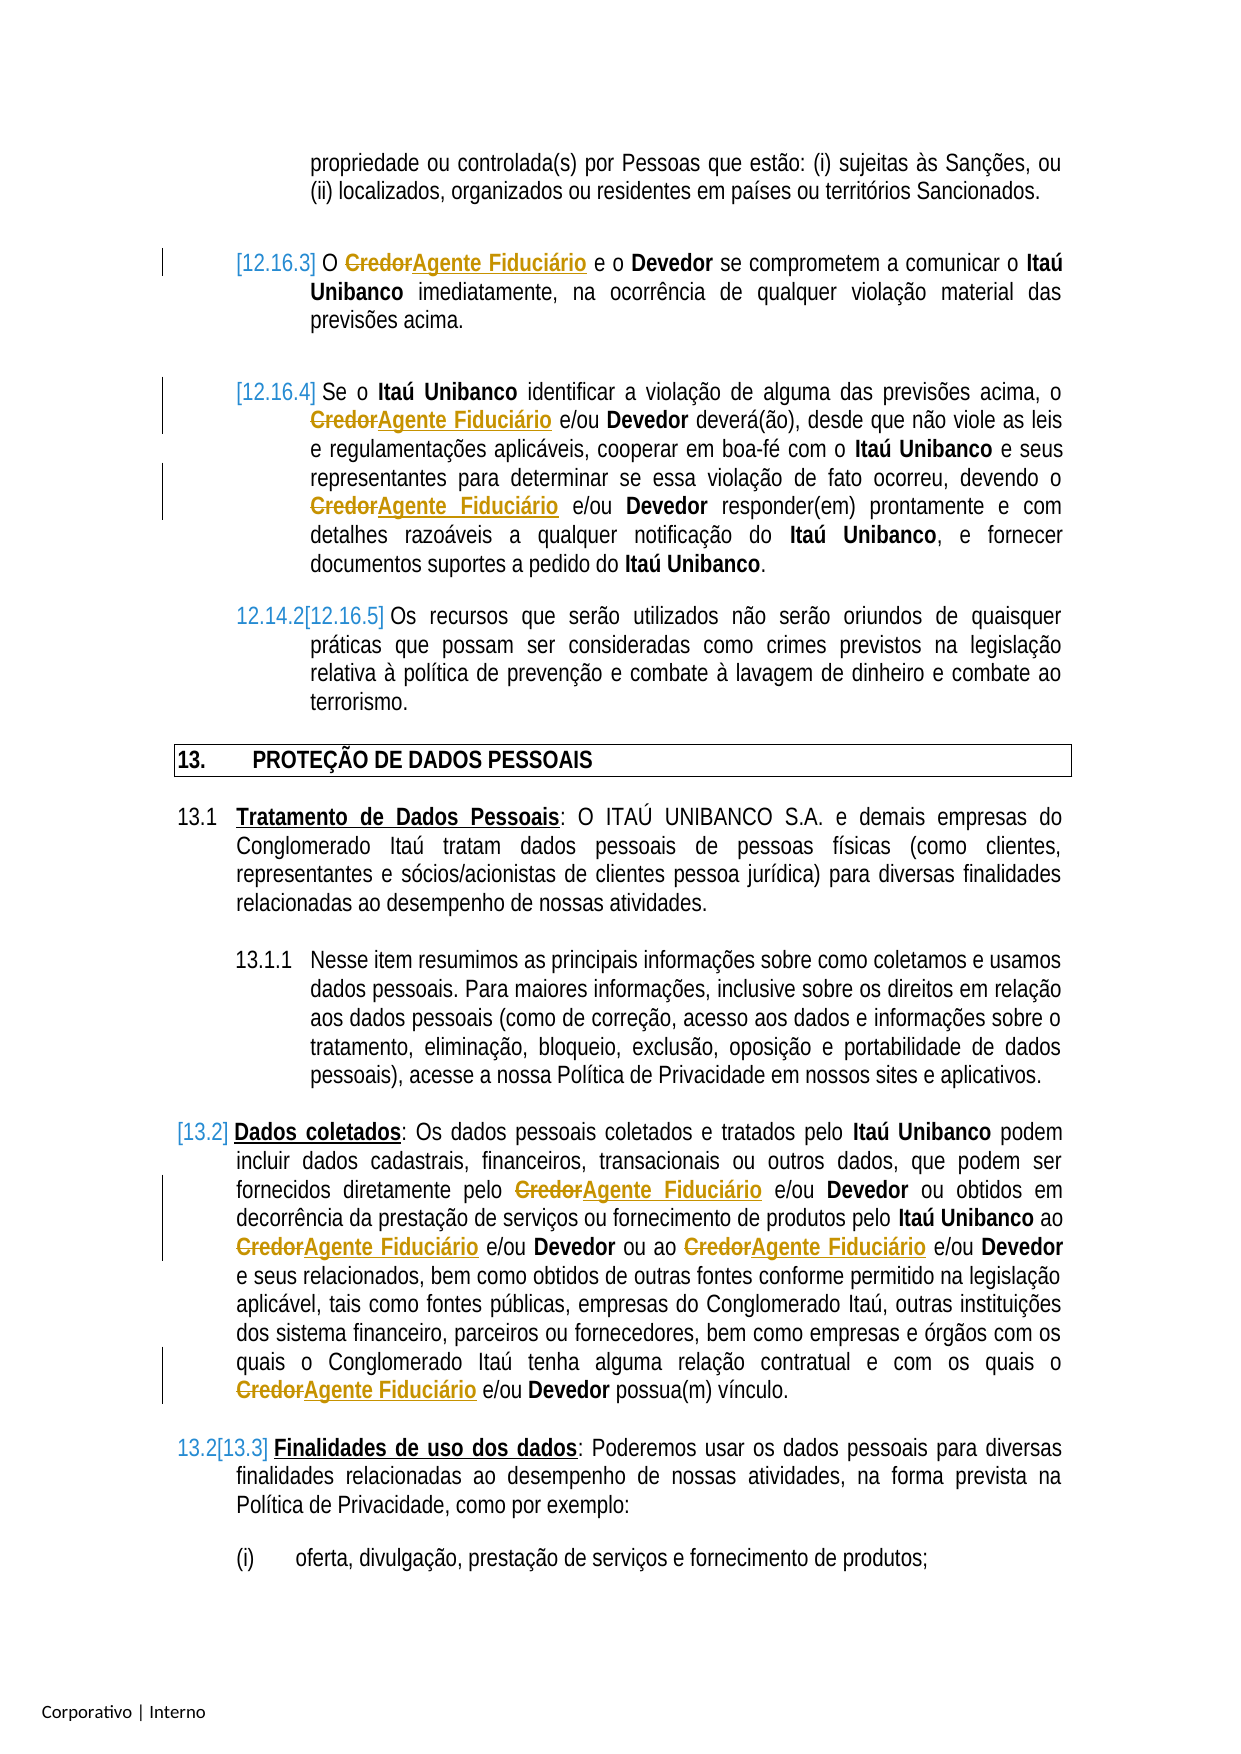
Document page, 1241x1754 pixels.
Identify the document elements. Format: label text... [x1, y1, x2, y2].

list Nesse item resumimos as principais informações sobre como coletamos e usamos dados pessoais. Para maiores informações, inclusive sobre os direitos em relação aos dados pessoais (como de correção, acesso aos dados e informações sobre o tratamento, eliminação, bloqueio, exclusão, oposição e portabilidade de dados pessoais), acesse a nossa Política de Privacidade em nossos sites e aplicativos. [235, 946, 1063, 1089]
list Finalidades de uso dos dados: Poderemos usar os dados pessoais para diversas finalidades relacionadas ao desempenho de nossas atividades, na forma prevista na Política de Privacidade, como por exemplo: [177, 1433, 1063, 1518]
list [236, 148, 1063, 205]
list Os recursos que serão utilizados não serão oriundos de quaisquer práticas que possam ser consideradas como crimes previstos na legislação relativa à política de prevenção e combate à lavagem de dinheiro e combate ao terrorismo. [236, 601, 1063, 716]
list PROTEÇÃO DE DADOS PESSOAIS [175, 745, 1071, 776]
list Dados coletados: Os dados pessoais coletados e tratados pelo Itaú Unibanco podem incluir dados cadastrais, financeiros, transacionais ou outros dados, que podem ser fornecidos diretamente pelo e/ou Devedor ou obtidos em decorrência da prestação de serviços ou fornecimento de produtos pelo Itaú Unibanco ao e/ou Devedor ou ao e/ou Devedor e seus relacionados, bem como obtidos de outras fontes conforme permitido na legislação aplicável, tais como fontes públicas, empresas do Conglomerado Itaú, outras instituições dos sistema financeiro, parceiros ou fornecedores, bem como empresas e órgãos com os quais o Conglomerado Itaú tenha alguma relação contratual e com os quais o e/ou Devedor possua(m) vínculo. [177, 1117, 1063, 1404]
list Tratamento de Dados Pessoais: O ITAÚ UNIBANCO S.A. e demais empresas do Conglomerado Itaú tratam dados pessoais de pessoas físicas (como clientes, representantes e sócios/acionistas de clientes pessoa jurídica) para diversas finalidades relacionadas ao desempenho de nossas atividades. [177, 802, 1063, 917]
list Se o Itaú Unibanco identificar a violação de alguma das previsões acima, o e/ou Devedor deverá(ão), desde que não viole as leis e regulamentações aplicáveis, cooperar em boa-fé com o Itaú Unibanco e seus representantes para determinar se essa violação de fato ocorreu, devendo o e/ou Devedor responder(em) prontamente e com detalhes razoáveis a qualquer notificação do Itaú Unibanco, e fornecer documentos suportes a pedido do Itaú Unibanco. [236, 377, 1063, 577]
list oferta, divulgação, prestação de serviços e fornecimento de produtos; [236, 1542, 1063, 1571]
list O e o Devedor se comprometem a comunicar o Itaú Unibanco imediatamente, na ocorrência de qualquer violação material das previsões acima. [236, 248, 1063, 334]
